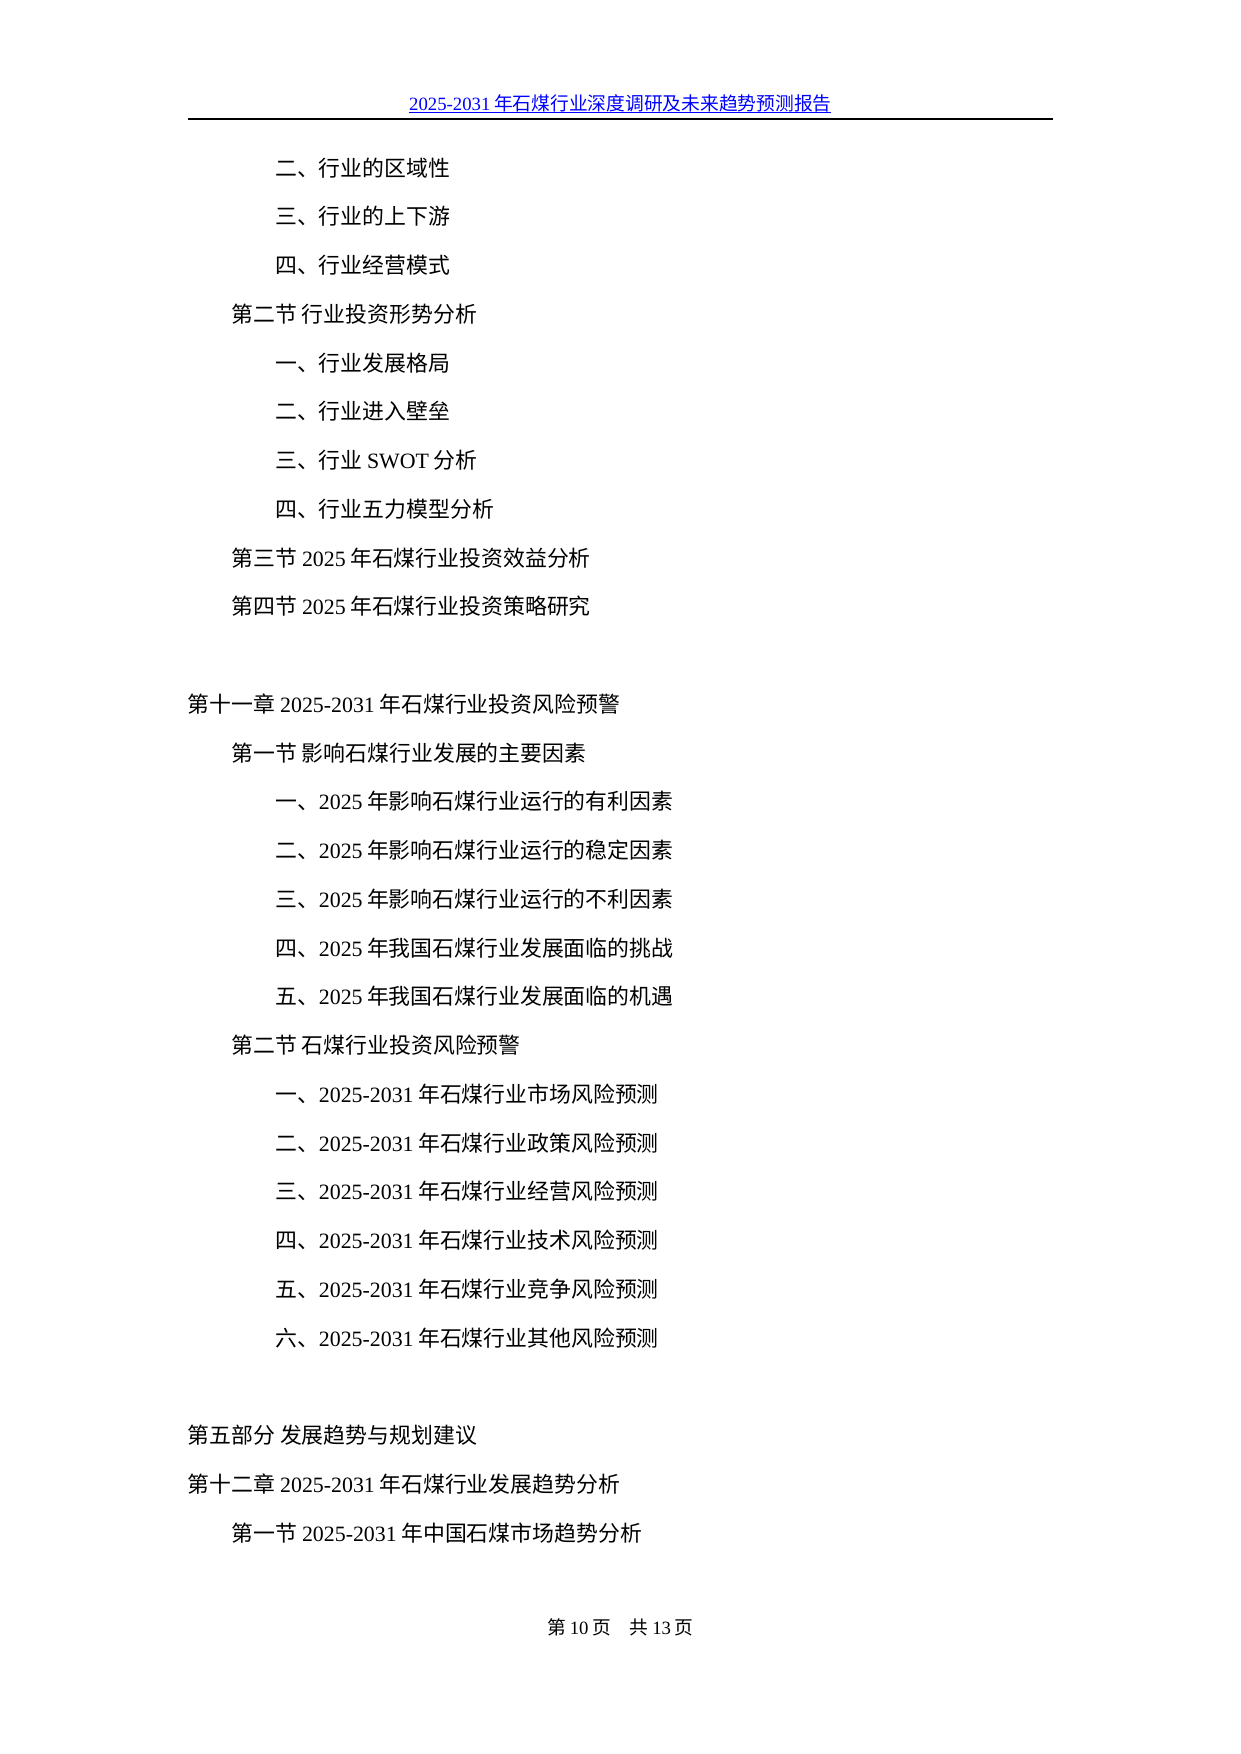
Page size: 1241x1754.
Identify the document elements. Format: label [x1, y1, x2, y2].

text [187, 150, 1053, 1548]
